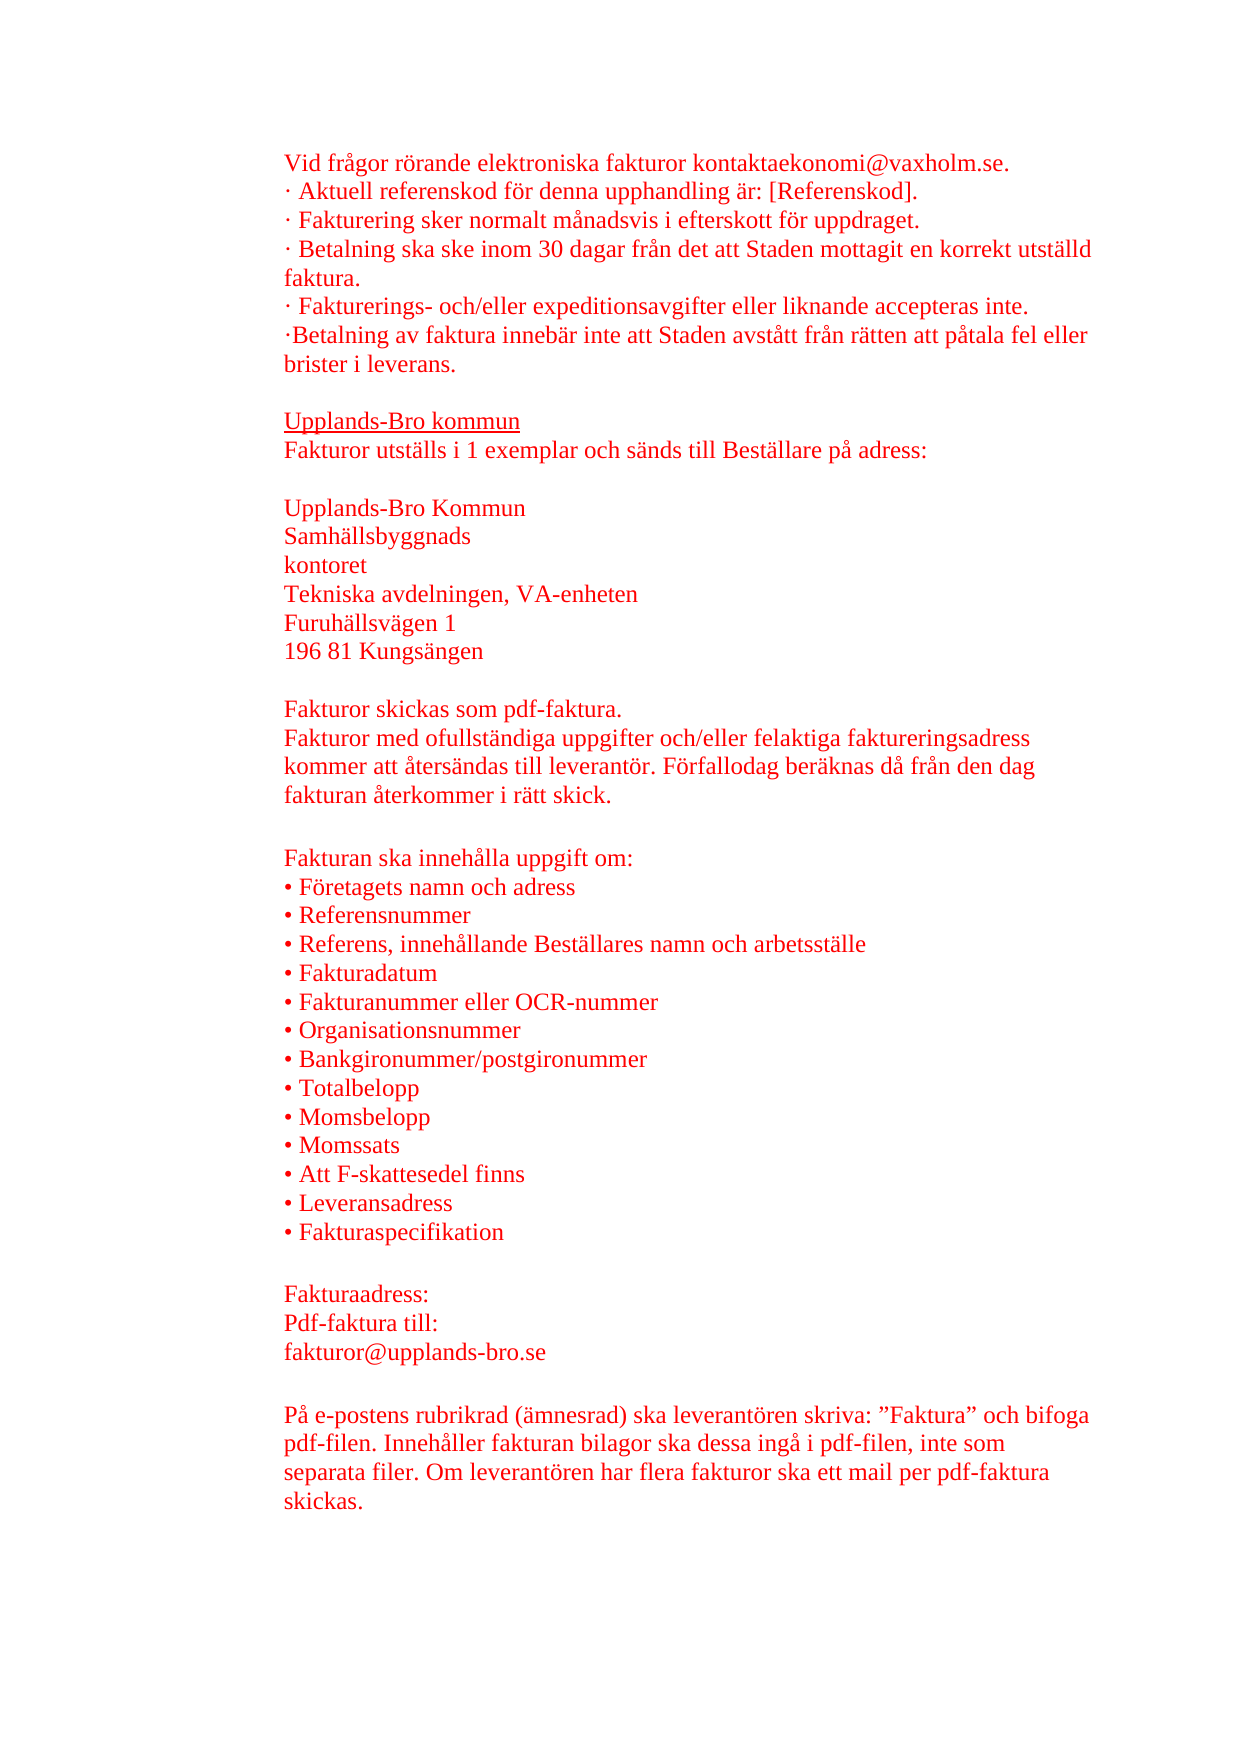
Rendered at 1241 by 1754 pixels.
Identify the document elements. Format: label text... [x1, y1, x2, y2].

text • Referens, innehållande Beställares namn och arbetsställe [283, 929, 1093, 958]
text • Totalbelopp [283, 1073, 1093, 1102]
text Vid frågor rörande elektroniska fakturor kontaktaekonomi@vaxholm.se. [283, 148, 1093, 176]
text • Bankgironummer/postgironummer [283, 1044, 1093, 1073]
text Tekniska avdelningen, VA-enheten [283, 579, 1093, 608]
text Upplands-Bro Kommun [283, 493, 1093, 521]
text · Fakturering sker normalt månadsvis i efterskott för uppdraget. [283, 205, 1093, 234]
text · Aktuell referenskod för denna upphandling är: [Referenskod]. [283, 176, 1093, 205]
text • Företagets namn och adress [283, 872, 1093, 900]
text fakturor@upplands-bro.se [283, 1337, 1093, 1366]
text • Att F-skattesedel finns [283, 1159, 1093, 1188]
text • Organisationsnummer [283, 1015, 1093, 1044]
text • Referensnummer [283, 900, 1093, 929]
text · Fakturerings- och/eller expeditionsavgifter eller liknande accepteras inte. [283, 291, 1093, 320]
text Pdf-faktura till: [283, 1308, 1093, 1337]
text • Fakturadatum [283, 958, 1093, 987]
text • Fakturanummer eller OCR-nummer [283, 987, 1093, 1015]
text ·Betalning av faktura innebär inte att Staden avstått från rätten att påtala fel eller brister i leverans. [283, 320, 1093, 378]
text 196 81 Kungsängen [283, 636, 1093, 665]
text Samhällsbyggnads [283, 521, 1093, 550]
text Furuhällsvägen 1 [283, 608, 1093, 636]
text • Fakturaspecifikation [283, 1217, 1093, 1245]
text Fakturor utställs i 1 exemplar och sänds till Beställare på adress: [283, 435, 1093, 464]
text · Betalning ska ske inom 30 dagar från det att Staden mottagit en korrekt utställd faktura. [283, 234, 1093, 291]
text Fakturaadress: [283, 1279, 1093, 1308]
text kontoret [283, 550, 1093, 579]
text Fakturor med ofullständiga uppgifter och/eller felaktiga faktureringsadress kommer att återsändas till leverantör. Förfallodag beräknas då från den dag fakturan återkommer i rätt skick. [283, 723, 1093, 809]
text • Momsbelopp [283, 1102, 1093, 1130]
text Fakturor skickas som pdf-faktura. [283, 694, 1093, 723]
text • Momssats [283, 1130, 1093, 1159]
text Upplands-Bro kommun [283, 406, 1093, 435]
text • Leveransadress [283, 1188, 1093, 1217]
text På e-postens rubrikrad (ämnesrad) ska leverantören skriva: ”Faktura” och bifoga pdf-filen. Innehåller fakturan bilagor ska dessa ingå i pdf-filen, inte som separata filer. Om leverantören har flera fakturor ska ett mail per pdf-faktura skickas. [283, 1400, 1093, 1515]
text Fakturan ska innehålla uppgift om: [283, 843, 1093, 872]
